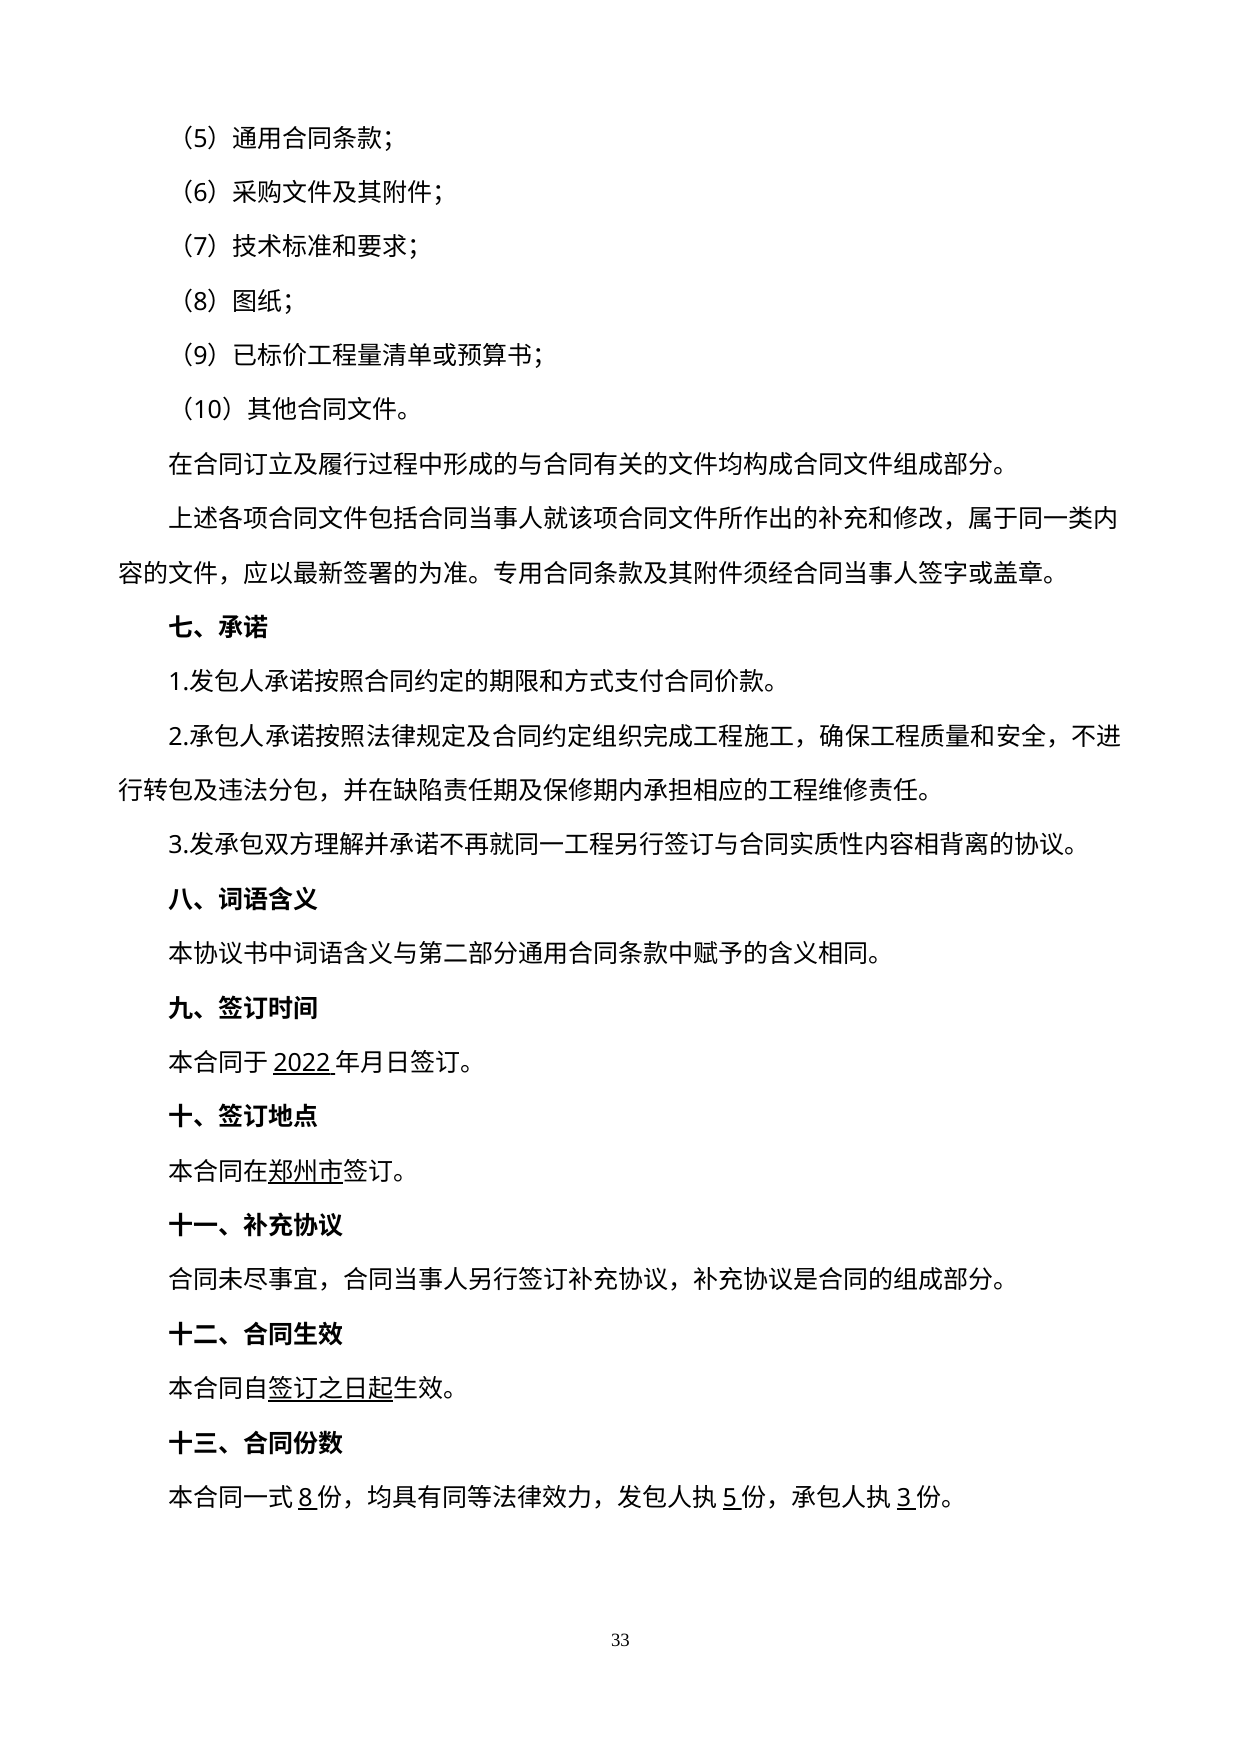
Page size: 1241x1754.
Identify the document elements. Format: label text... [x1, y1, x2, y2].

text 本合同自签订之日起生效。 [118, 1369, 1122, 1405]
text （6）采购文件及其附件； [118, 172, 1122, 209]
text （7）技术标准和要求； [118, 227, 1122, 263]
text 九、签订时间 [118, 988, 1122, 1024]
text 合同未尽事宜，合同当事人另行签订补充协议，补充协议是合同的组成部分。 [118, 1260, 1122, 1296]
text （8）图纸； [118, 281, 1122, 317]
text 七、承诺 [118, 607, 1122, 644]
text 3.发承包双方理解并承诺不再就同一工程另行签订与合同实质性内容相背离的协议。 [118, 825, 1122, 861]
text 本协议书中词语含义与第二部分通用合同条款中赋予的含义相同。 [118, 934, 1122, 970]
text （10）其他合同文件。 [118, 390, 1122, 426]
text 1.发包人承诺按照合同约定的期限和方式支付合同价款。 [118, 662, 1122, 698]
text 十三、合同份数 [118, 1423, 1122, 1459]
text 本合同在郑州市签订。 [118, 1151, 1122, 1187]
text 十二、合同生效 [118, 1314, 1122, 1351]
text （9）已标价工程量清单或预算书； [118, 336, 1122, 372]
text （5）通用合同条款； [118, 118, 1122, 154]
text 十一、补充协议 [118, 1206, 1122, 1242]
text 八、词语含义 [118, 879, 1122, 916]
text 本合同于2022年月日签订。 [118, 1042, 1122, 1079]
text 上述各项合同文件包括合同当事人就该项合同文件所作出的补充和修改，属于同一类内容的文件，应以最新签署的为准。专用合同条款及其附件须经合同当事人签字或盖章。 [118, 499, 1122, 589]
text 十、签订地点 [118, 1097, 1122, 1133]
text 本合同一式8份，均具有同等法律效力，发包人执5份，承包人执3份。 [118, 1477, 1122, 1514]
text 在合同订立及履行过程中形成的与合同有关的文件均构成合同文件组成部分。 [118, 444, 1122, 481]
text 2.承包人承诺按照法律规定及合同约定组织完成工程施工，确保工程质量和安全，不进行转包及违法分包，并在缺陷责任期及保修期内承担相应的工程维修责任。 [118, 716, 1122, 807]
